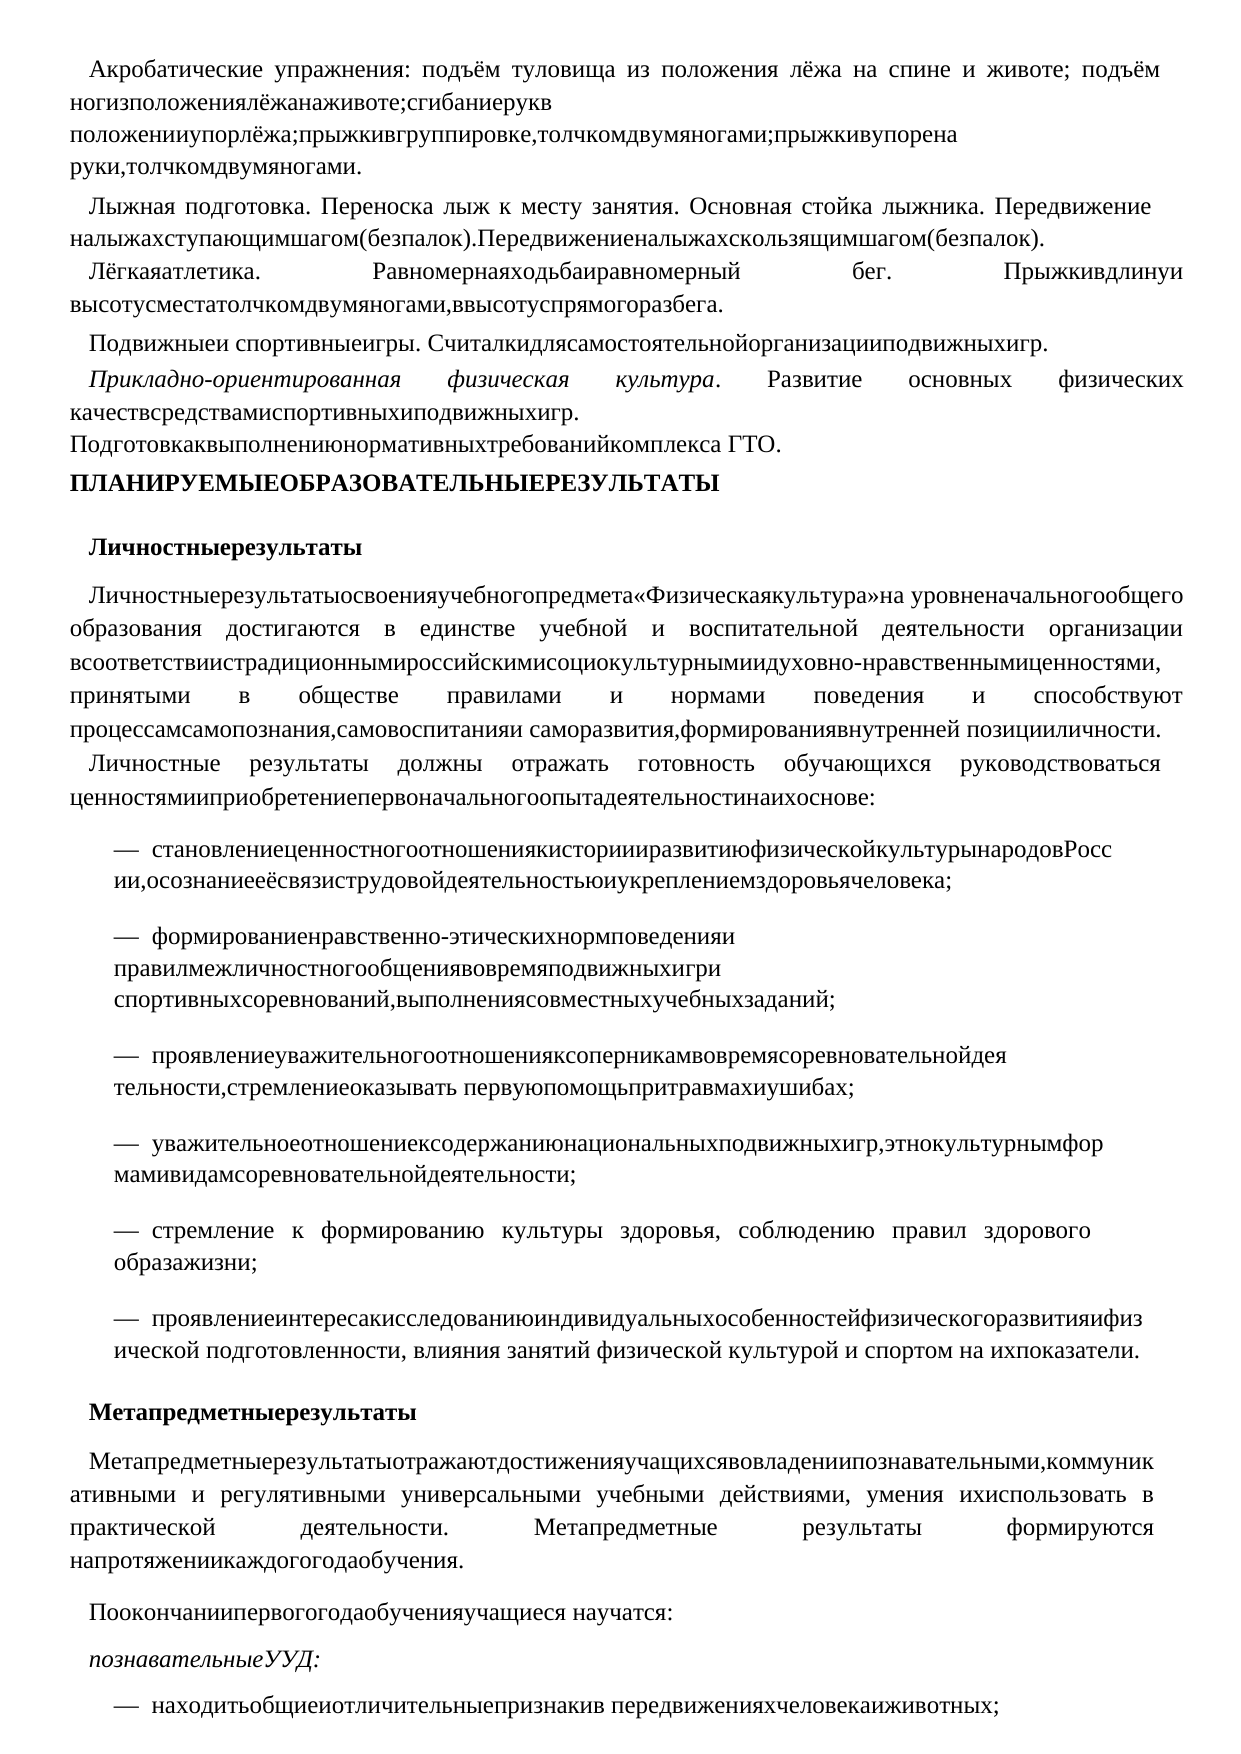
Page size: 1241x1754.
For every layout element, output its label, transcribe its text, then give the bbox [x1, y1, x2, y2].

text Метапредметныерезультаты [88, 1397, 1184, 1426]
text Личностныерезультатыосвоенияучебногопредмета«Физическаякультура»на уровненачальногообщего образования достигаются в единстве учебной и воспитательной деятельности организации всоответствиистрадиционнымироссийскимисоциокультурнымиидуховно-нравственнымиценностями, принятыми в обществе правилами и нормами поведения и способствуют процессамсамопознания,самовоспитанияи саморазвития,формированиявнутренней позицииличности. [69, 580, 1184, 743]
list проявлениеинтересакисследованиюиндивидуальныхособенностейфизическогоразвитияифизической подготовленности, влияния занятий физической культурой и спортом на ихпоказатели. [113, 1303, 1153, 1364]
text Личностныерезультаты [88, 532, 1184, 561]
list находитьобщиеиотличительныепризнакив передвиженияхчеловекаиживотных; [113, 1690, 1184, 1719]
list уважительноеотношениексодержаниюнациональныхподвижныхигр,этнокультурнымформамивидамсоревновательнойдеятельности; [113, 1128, 1105, 1188]
text Лыжная подготовка. Переноска лыж к месту занятия. Основная стойка лыжника. Передвижение налыжахступающимшагом(безпалок).Передвижениеналыжахскользящимшагом(безпалок). [69, 191, 1152, 252]
text Поокончаниипервогогодаобученияучащиеся научатся: [88, 1597, 1184, 1626]
text Прикладно-ориентированная физическая культура. Развитие основных физических качествсредствамиспортивныхиподвижныхигр. Подготовкаквыполнениюнормативныхтребованийкомплекса ГТО. [69, 364, 1184, 458]
text Метапредметныерезультатыотражаютдостиженияучащихсявовладениипознавательными,коммуникативными и регулятивными универсальными учебными действиями, умения ихиспользовать в практической деятельности. Метапредметные результаты формируются напротяжениикаждогогодаобучения. [69, 1446, 1155, 1574]
list проявлениеуважительногоотношенияксоперникамвовремясоревновательнойдеятельности,стремлениеоказывать первуюпомощьпритравмахиушибах; [113, 1040, 1016, 1101]
text ПЛАНИРУЕМЫЕОБРАЗОВАТЕЛЬНЫЕРЕЗУЛЬТАТЫ [69, 468, 1184, 497]
list стремление к формированию культуры здоровья, соблюдению правил здорового образажизни; [113, 1215, 1092, 1275]
text Личностные результаты должны отражать готовность обучающихся руководствоваться ценностямииприобретениепервоначальногоопытадеятельностинаихоснове: [69, 748, 1162, 810]
text познавательныеУУД: [88, 1644, 1184, 1673]
list формированиенравственно-этическихнормповеденияи правилмежличностногообщениявовремяподвижныхигри спортивныхсоревнований,выполнениясовместныхучебныхзаданий; [113, 921, 1157, 1013]
text Акробатические упражнения: подъём туловища из положения лёжа на спине и животе; подъём ногизположениялёжанаживоте;сгибаниерукв положенииупорлёжа;прыжкивгруппировке,толчкомдвумяногами;прыжкивупорена руки,толчкомдвумяногами. [69, 54, 1162, 180]
text Лёгкаяатлетика. Равномернаяходьбаиравномерный бег. Прыжкивдлинуи высотусместатолчкомдвумяногами,ввысотуспрямогоразбега. [69, 256, 1184, 318]
list становлениеценностногоотношениякисториииразвитиюфизическойкультурынародовРоссии,осознаниееёсвязиструдовойдеятельностьюиукреплениемздоровьячеловека; [113, 834, 1120, 894]
text Подвижныеи спортивныеигры. Считалкидлясамостоятельнойорганизацииподвижныхигр. [88, 328, 1184, 357]
